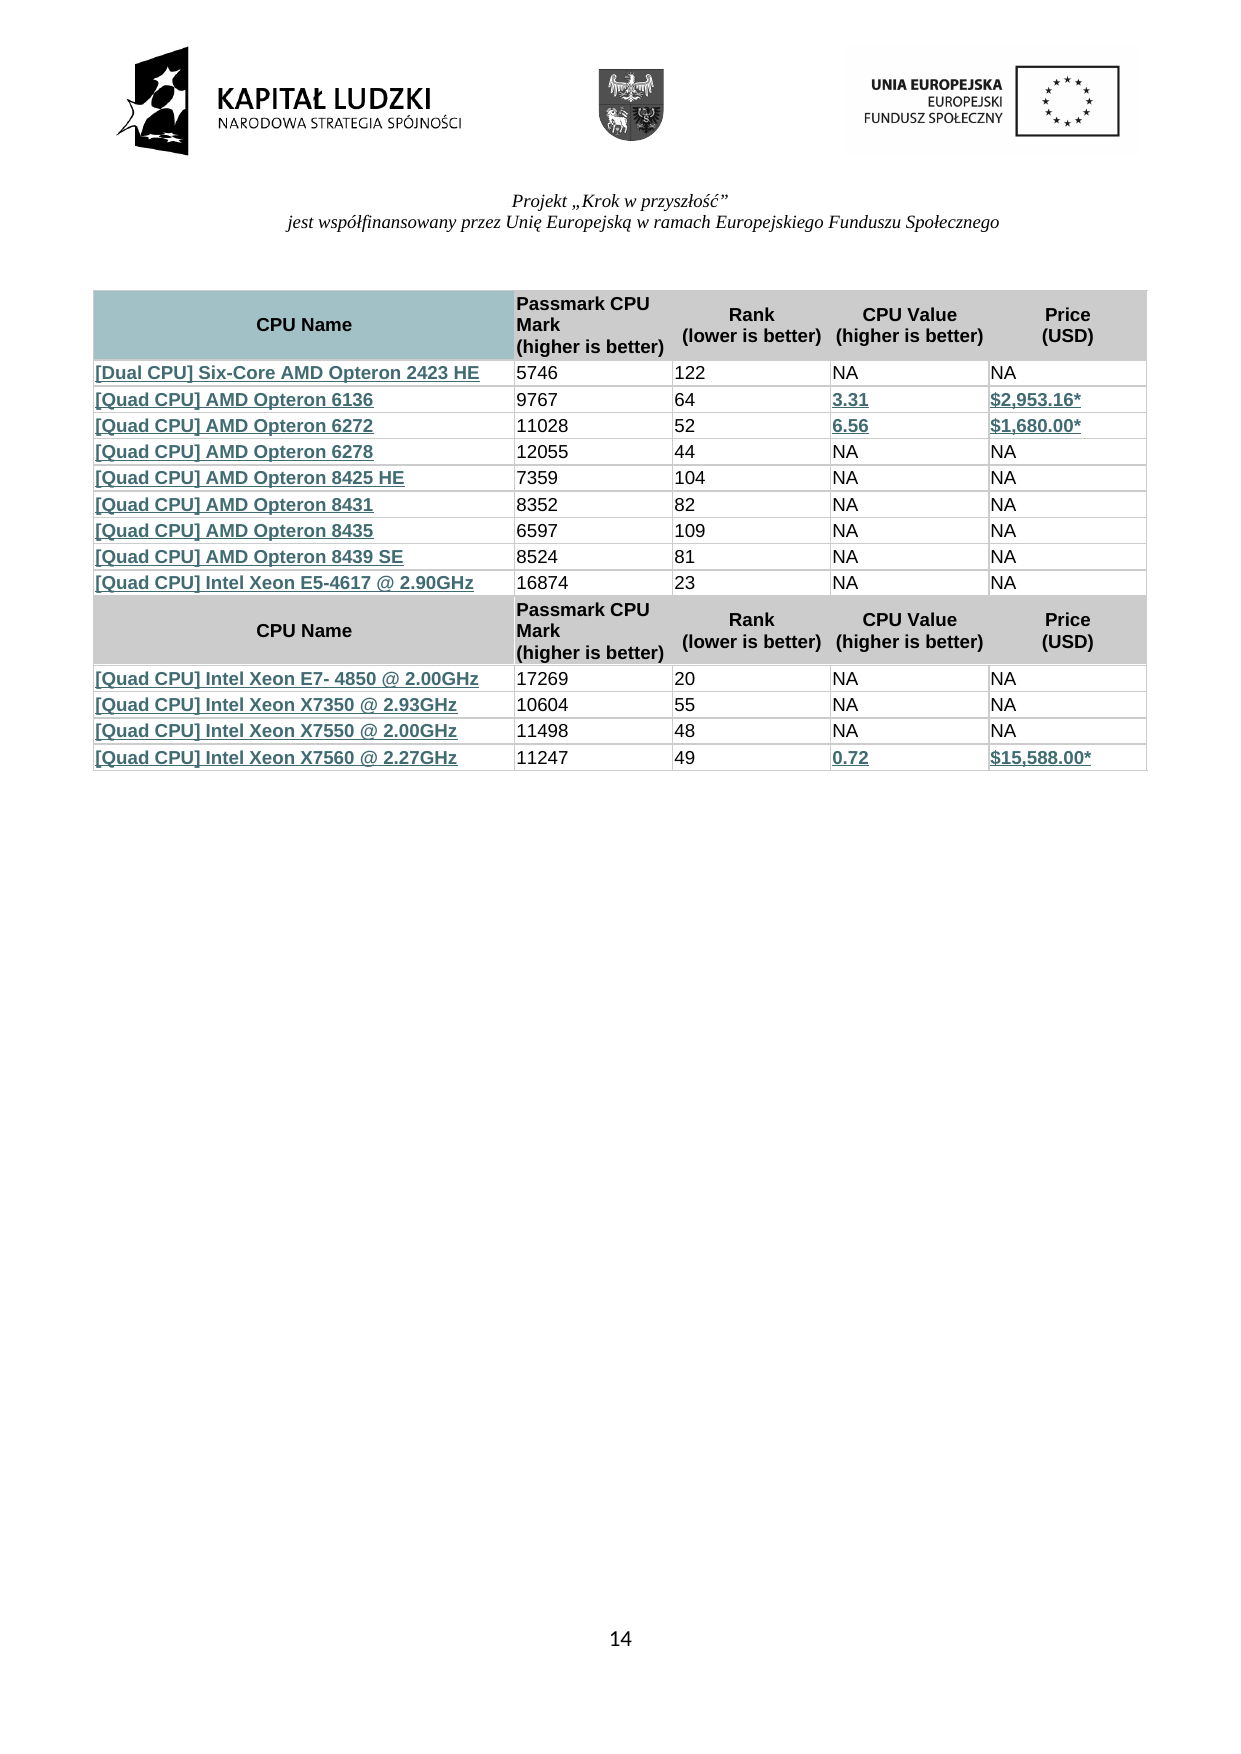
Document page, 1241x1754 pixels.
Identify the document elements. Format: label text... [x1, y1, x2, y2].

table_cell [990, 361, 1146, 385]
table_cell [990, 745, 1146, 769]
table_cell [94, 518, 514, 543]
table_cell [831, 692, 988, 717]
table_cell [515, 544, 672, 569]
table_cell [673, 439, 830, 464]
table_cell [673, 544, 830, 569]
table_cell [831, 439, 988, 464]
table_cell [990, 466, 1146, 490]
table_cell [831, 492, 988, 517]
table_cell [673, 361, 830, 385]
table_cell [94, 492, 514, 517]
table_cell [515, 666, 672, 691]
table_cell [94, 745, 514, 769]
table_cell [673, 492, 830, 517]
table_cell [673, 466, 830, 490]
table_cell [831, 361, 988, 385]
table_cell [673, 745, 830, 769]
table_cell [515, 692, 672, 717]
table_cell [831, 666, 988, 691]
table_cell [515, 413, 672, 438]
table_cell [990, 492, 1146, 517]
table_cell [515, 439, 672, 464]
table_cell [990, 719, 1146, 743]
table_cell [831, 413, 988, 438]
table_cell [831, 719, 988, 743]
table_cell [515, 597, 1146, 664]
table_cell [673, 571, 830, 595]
picture [67, 0, 515, 209]
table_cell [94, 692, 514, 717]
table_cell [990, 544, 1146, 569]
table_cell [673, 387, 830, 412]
table_header Passmark CPU Mark (higher is better) [515, 291, 672, 359]
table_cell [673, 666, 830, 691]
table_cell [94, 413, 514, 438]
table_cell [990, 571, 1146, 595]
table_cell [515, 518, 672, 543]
table_header CPU Name [94, 291, 514, 359]
table_header CPU Value (higher is better) [831, 291, 988, 359]
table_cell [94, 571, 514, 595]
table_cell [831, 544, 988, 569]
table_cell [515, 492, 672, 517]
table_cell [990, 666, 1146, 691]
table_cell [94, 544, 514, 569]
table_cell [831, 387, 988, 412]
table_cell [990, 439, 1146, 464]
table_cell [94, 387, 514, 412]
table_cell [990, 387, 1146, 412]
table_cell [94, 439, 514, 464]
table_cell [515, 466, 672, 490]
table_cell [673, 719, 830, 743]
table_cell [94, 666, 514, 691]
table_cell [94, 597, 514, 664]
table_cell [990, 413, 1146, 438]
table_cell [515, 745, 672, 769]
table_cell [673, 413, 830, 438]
table_header Price (USD) [990, 291, 1146, 359]
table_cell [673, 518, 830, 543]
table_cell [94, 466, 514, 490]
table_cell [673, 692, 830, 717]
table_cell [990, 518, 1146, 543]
picture [843, 46, 1140, 156]
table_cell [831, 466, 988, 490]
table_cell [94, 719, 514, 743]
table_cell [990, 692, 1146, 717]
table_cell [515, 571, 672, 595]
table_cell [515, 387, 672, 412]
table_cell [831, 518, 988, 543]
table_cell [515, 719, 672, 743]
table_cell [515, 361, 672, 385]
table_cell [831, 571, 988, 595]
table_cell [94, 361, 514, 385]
table_header Rank (lower is better) [673, 291, 830, 359]
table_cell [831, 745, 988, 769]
